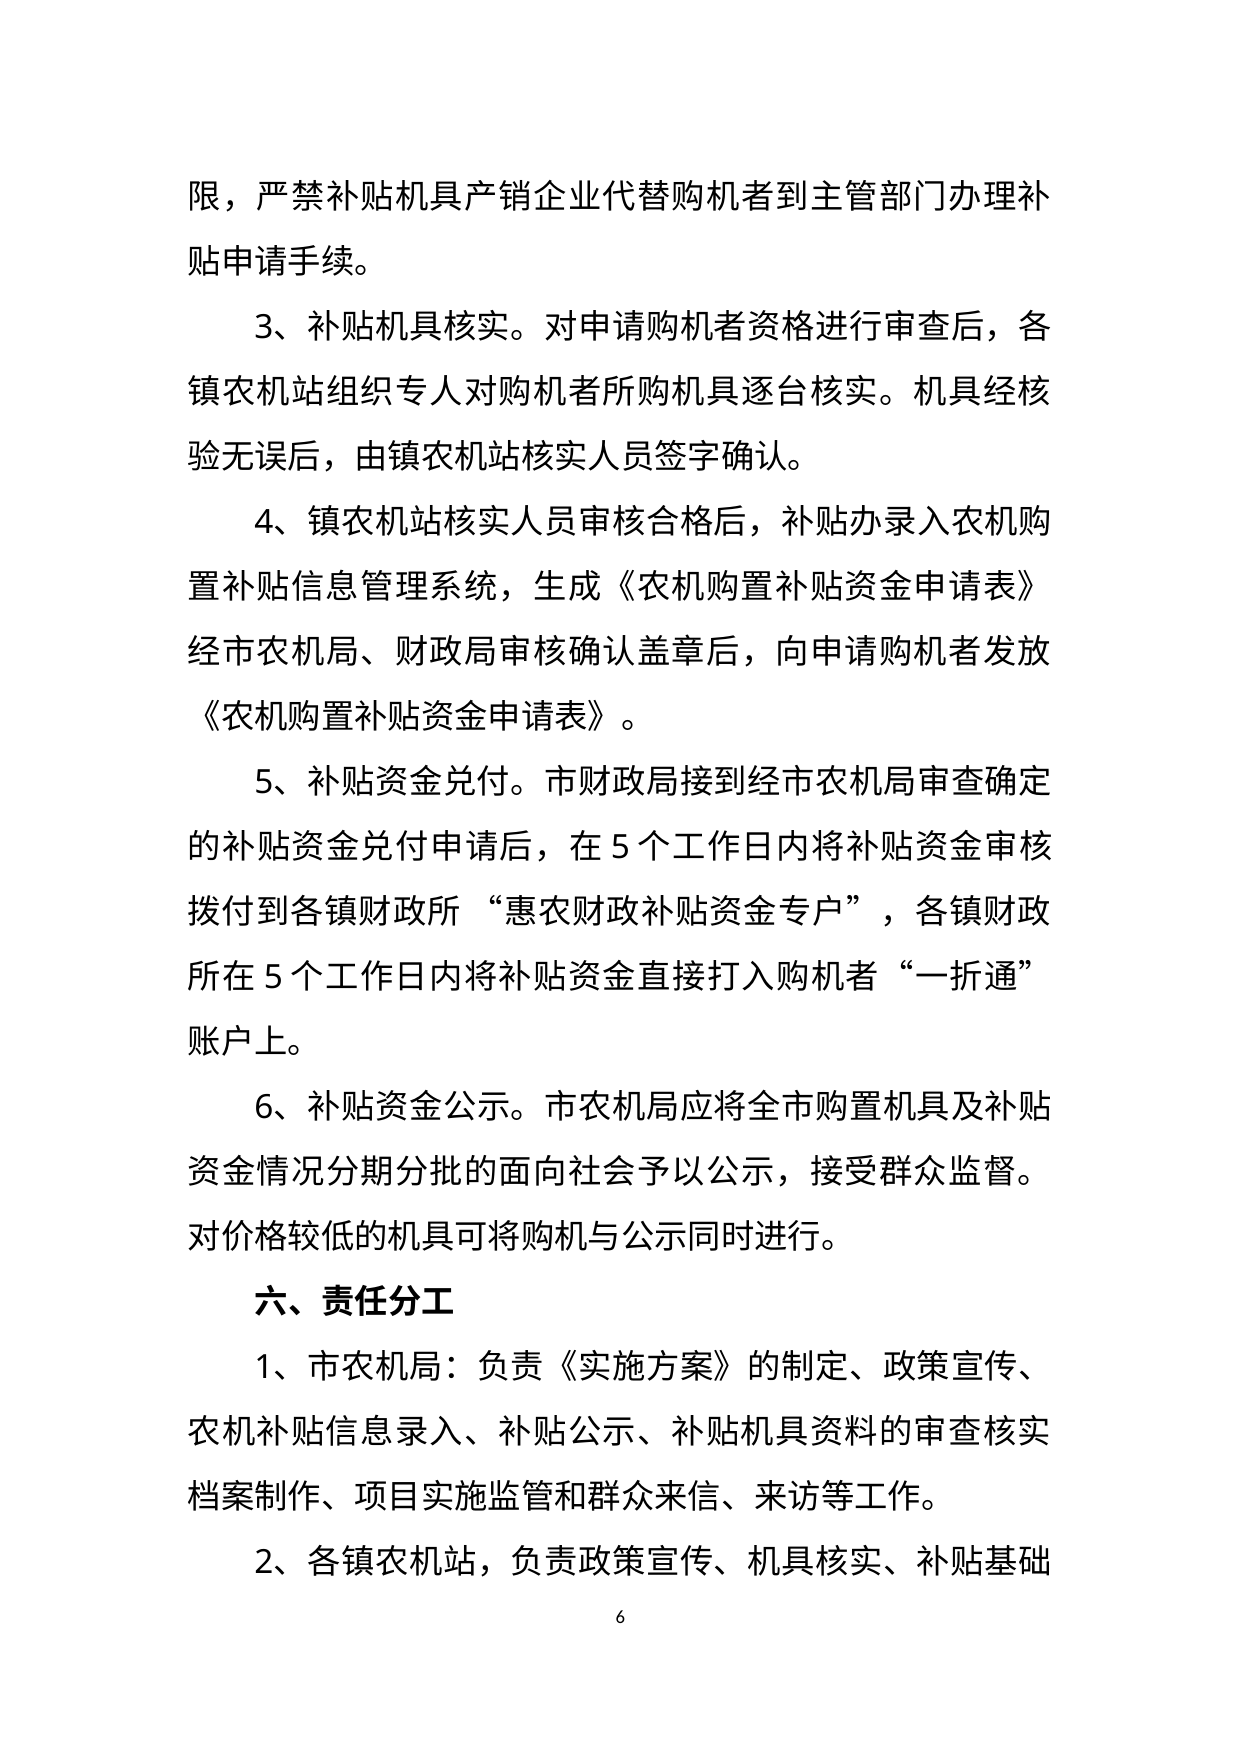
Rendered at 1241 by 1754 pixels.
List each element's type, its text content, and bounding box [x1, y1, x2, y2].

text 1、市农机局：负责《实施方案》的制定、政策宣传、农机补贴信息录入、补贴公示、补贴机具资料的审查核实、档案制作、项目实施监管和群众来信、来访等工作。 [187, 1332, 1053, 1527]
text 5、补贴资金兑付。市财政局接到经市农机局审查确定的补贴资金兑付申请后，在5个工作日内将补贴资金审核拨付到各镇财政所 “惠农财政补贴资金专户”，各镇财政所在5个工作日内将补贴资金直接打入购机者“一折通”账户上。 [187, 747, 1053, 1072]
text 4、镇农机站核实人员审核合格后，补贴办录入农机购置补贴信息管理系统，生成《农机购置补贴资金申请表》，经市农机局、财政局审核确认盖章后，向申请购机者发放《农机购置补贴资金申请表》。 [187, 487, 1053, 747]
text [187, 162, 1053, 292]
text 六、责任分工 [187, 1267, 1053, 1332]
text 3、补贴机具核实。对申请购机者资格进行审查后，各镇农机站组织专人对购机者所购机具逐台核实。机具经核验无误后，由镇农机站核实人员签字确认。 [187, 292, 1053, 487]
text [187, 1527, 1053, 1592]
text 6、补贴资金公示。市农机局应将全市购置机具及补贴资金情况分期分批的面向社会予以公示，接受群众监督。对价格较低的机具可将购机与公示同时进行。 [187, 1072, 1053, 1267]
